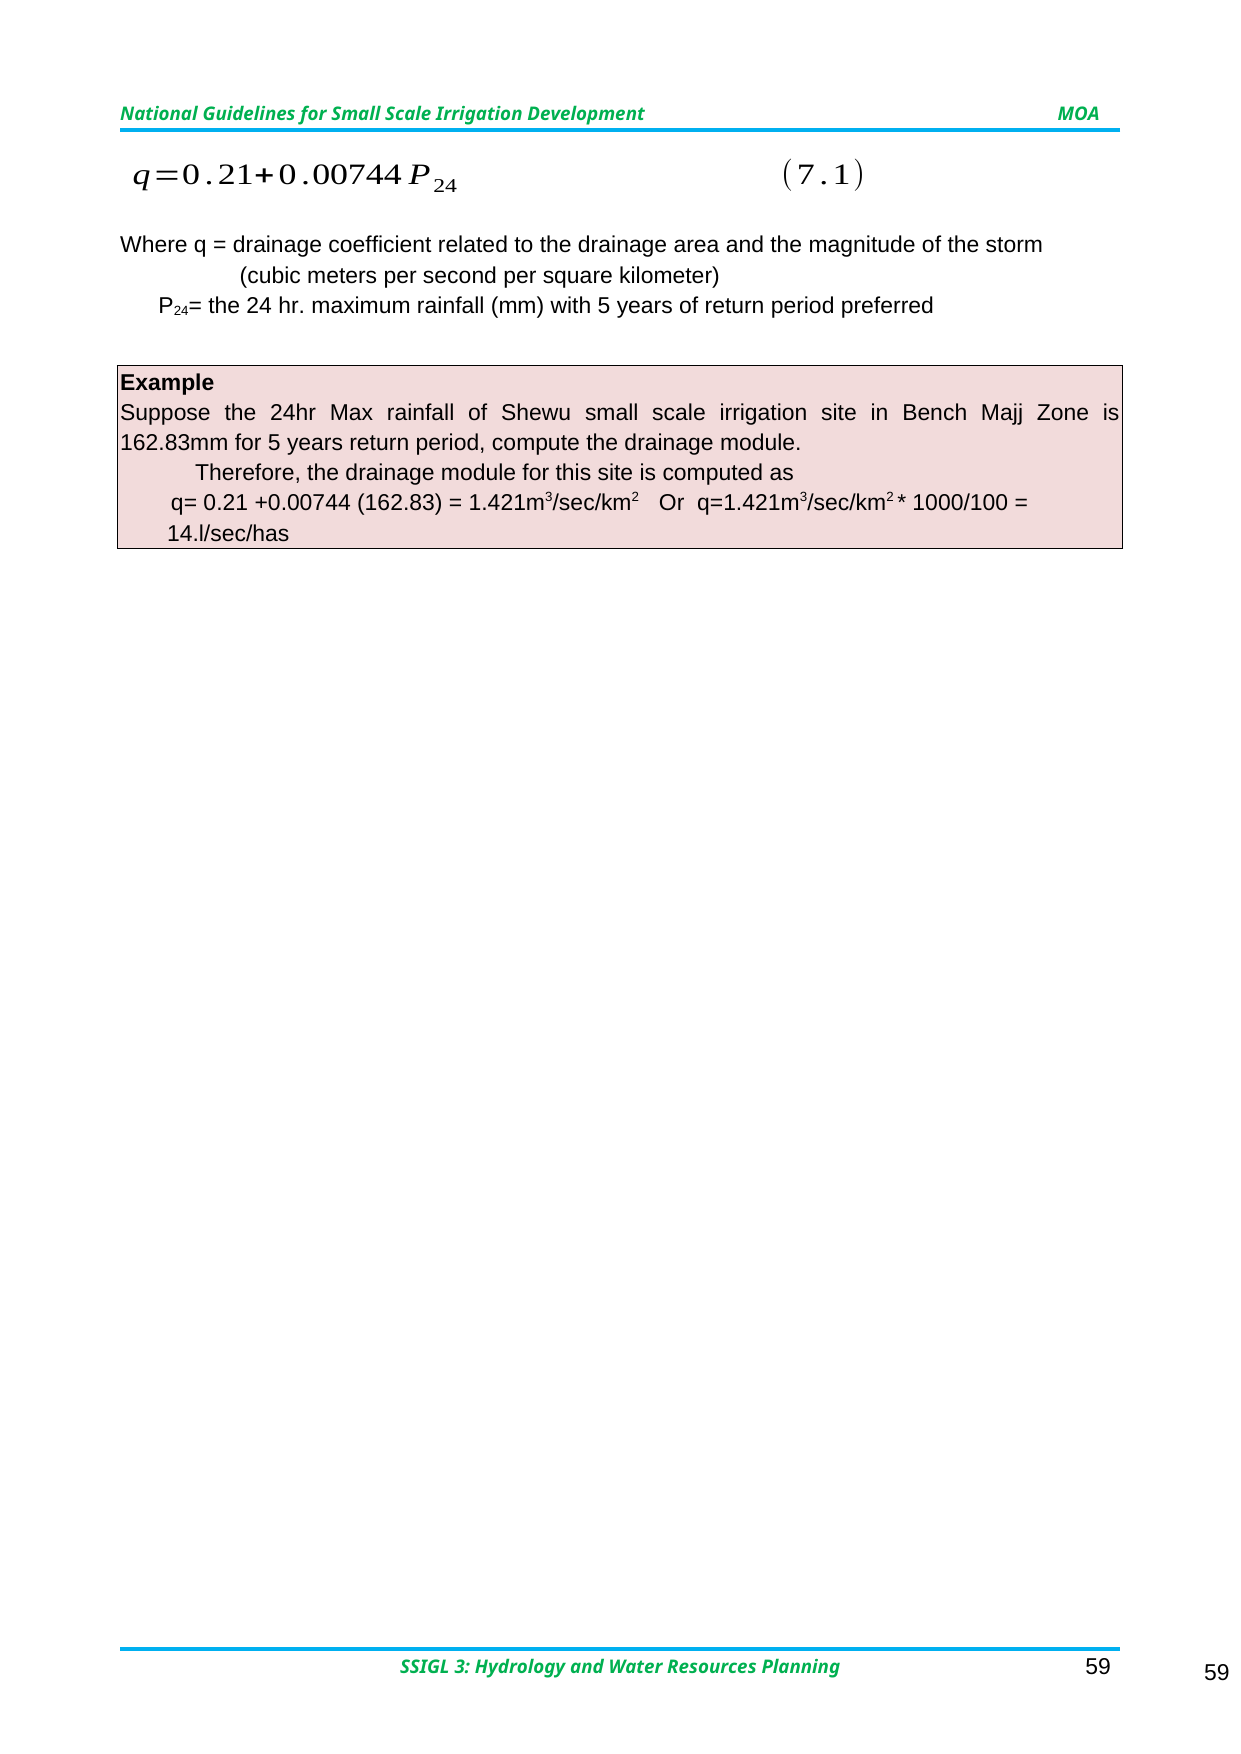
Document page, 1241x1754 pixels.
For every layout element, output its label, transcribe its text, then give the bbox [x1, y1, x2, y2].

text Example [118, 366, 1122, 395]
text P24= the 24 hr. maximum rainfall (mm) with 5 years of return period preferred [120, 292, 1120, 318]
text Where q = drainage coefficient related to the drainage area and the magnitude of the storm [120, 231, 1120, 258]
text q= 0.21 +0.00744 (162.83) = 1.421m3/sec/km2 Or q=1.421m3/sec/km2 * 1000/100 = 14.l/sec/has [118, 486, 1122, 548]
text (cubic meters per second per square kilometer) [195, 262, 1120, 288]
text Suppose the 24hr Max rainfall of Shewu small scale irrigation site in Bench Majj Zone is 162.83mm for 5 years return period, compute the drainage module. [118, 396, 1122, 455]
text Therefore, the drainage module for this site is computed as [118, 456, 1122, 485]
